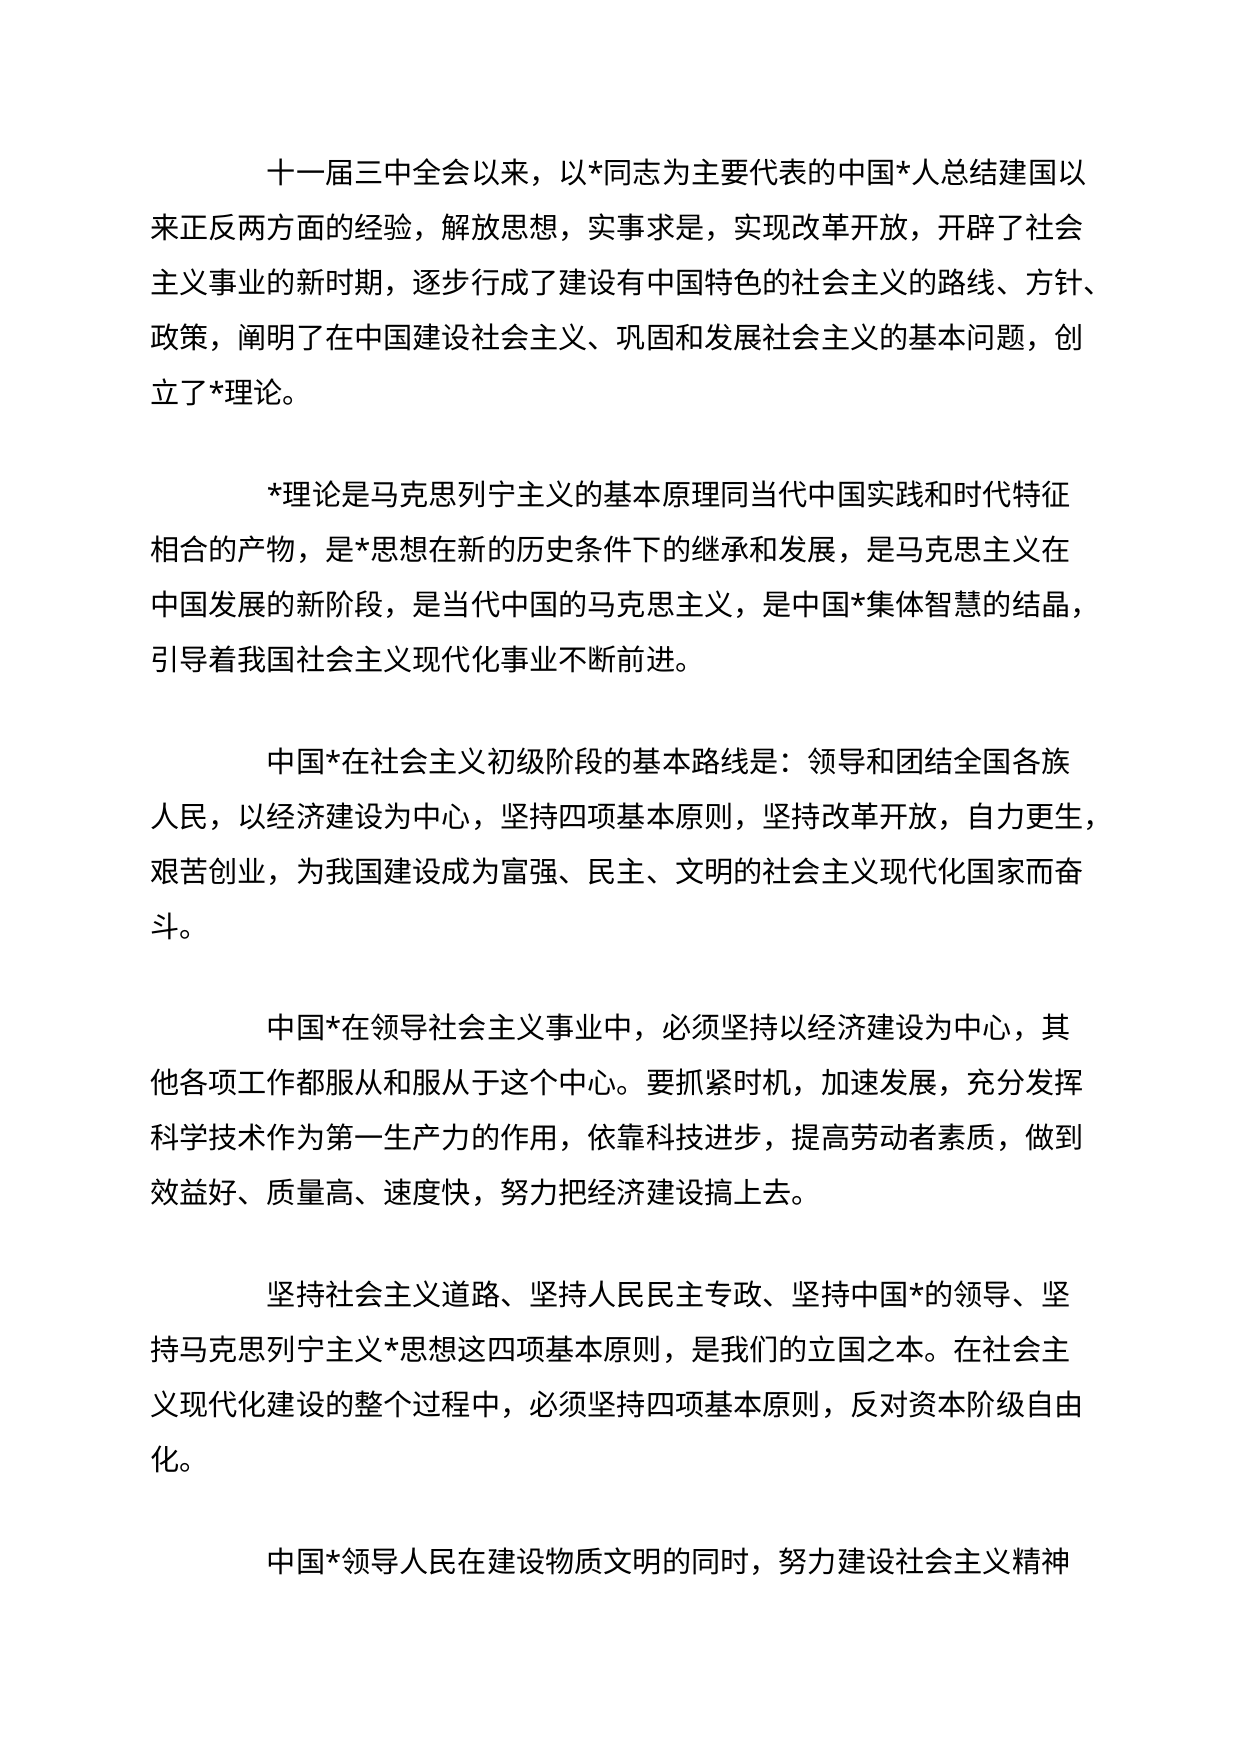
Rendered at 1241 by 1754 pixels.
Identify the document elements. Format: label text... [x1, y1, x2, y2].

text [150, 1538, 1090, 1581]
text 中国*在社会主义初级阶段的基本路线是：领导和团结全国各族人民，以经济建设为中心，坚持四项基本原则，坚持改革开放，自力更生，艰苦创业，为我国建设成为富强、民主、文明的社会主义现代化国家而奋斗。 [150, 738, 1090, 946]
text 坚持社会主义道路、坚持人民民主专政、坚持中国*的领导、坚持马克思列宁主义*思想这四项基本原则，是我们的立国之本。在社会主义现代化建设的整个过程中，必须坚持四项基本原则，反对资本阶级自由化。 [150, 1272, 1090, 1479]
text 十一届三中全会以来，以*同志为主要代表的中国*人总结建国以来正反两方面的经验，解放思想，实事求是，实现改革开放，开辟了社会主义事业的新时期，逐步行成了建设有中国特色的社会主义的路线、方针、政策，阐明了在中国建设社会主义、巩固和发展社会主义的基本问题，创立了*理论。 [150, 150, 1090, 412]
text *理论是马克思列宁主义的基本原理同当代中国实践和时代特征相合的产物，是*思想在新的历史条件下的继承和发展，是马克思主义在中国发展的新阶段，是当代中国的马克思主义，是中国*集体智慧的结晶，引导着我国社会主义现代化事业不断前进。 [150, 472, 1090, 679]
text 中国*在领导社会主义事业中，必须坚持以经济建设为中心，其他各项工作都服从和服从于这个中心。要抓紧时机，加速发展，充分发挥科学技术作为第一生产力的作用，依靠科技进步，提高劳动者素质，做到效益好、质量高、速度快，努力把经济建设搞上去。 [150, 1005, 1090, 1212]
